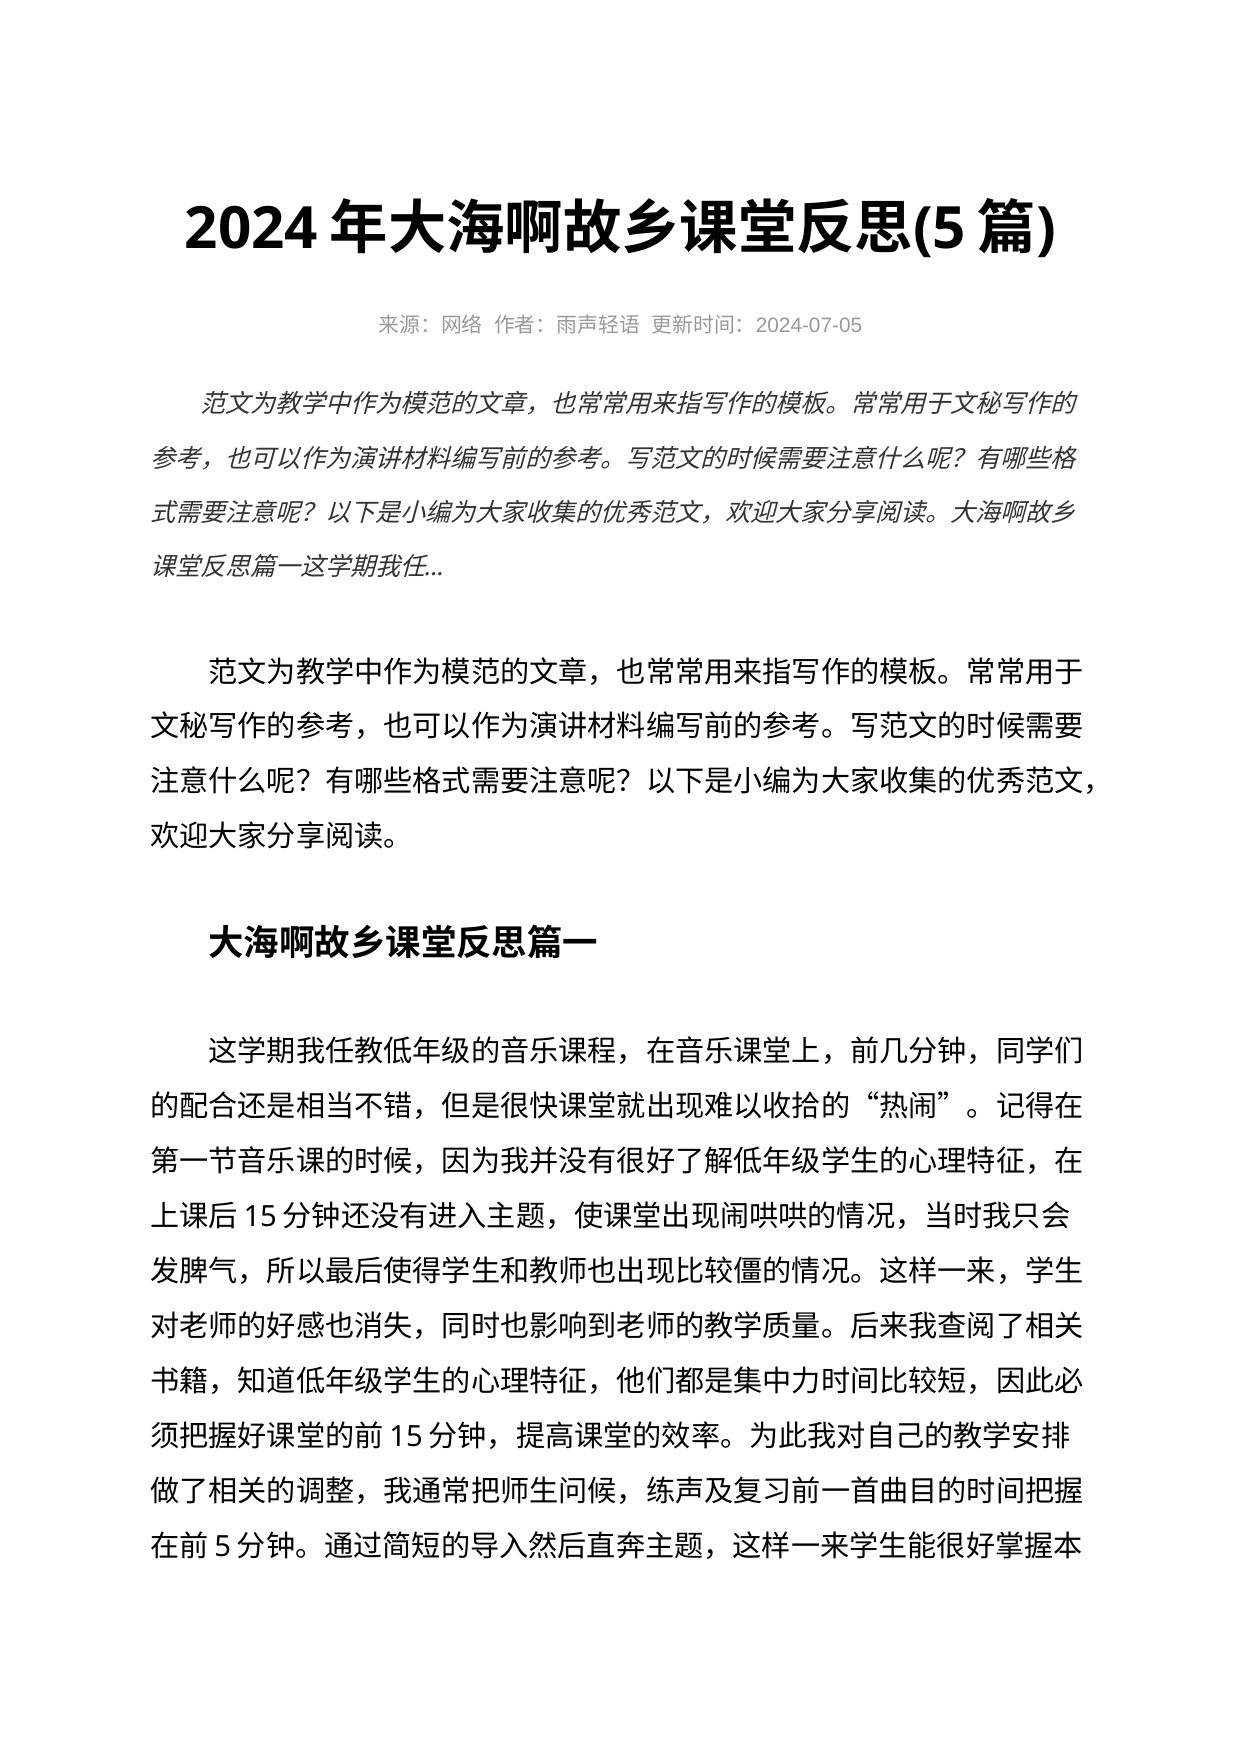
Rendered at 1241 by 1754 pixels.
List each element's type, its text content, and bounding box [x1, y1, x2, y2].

subtitle 2024年大海啊故乡课堂反思(5篇) [150, 181, 1090, 266]
text 来源：网络 作者：雨声轻语 更新时间：2024-07-05 [150, 313, 1090, 337]
text 范文为教学中作为模范的文章，也常常用来指写作的模板。常常用于文秘写作的参考，也可以作为演讲材料编写前的参考。写范文的时候需要注意什么呢？有哪些格式需要注意呢？以下是小编为大家收集的优秀范文，欢迎大家分享阅读。 [150, 648, 1090, 855]
text 范文为教学中作为模范的文章，也常常用来指写作的模板。常常用于文秘写作的参考，也可以作为演讲材料编写前的参考。写范文的时候需要注意什么呢？有哪些格式需要注意呢？以下是小编为大家收集的优秀范文，欢迎大家分享阅读。大海啊故乡课堂反思篇一这学期我任... [150, 384, 1090, 583]
text 大海啊故乡课堂反思篇一 [150, 914, 1090, 966]
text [150, 1028, 1090, 1565]
